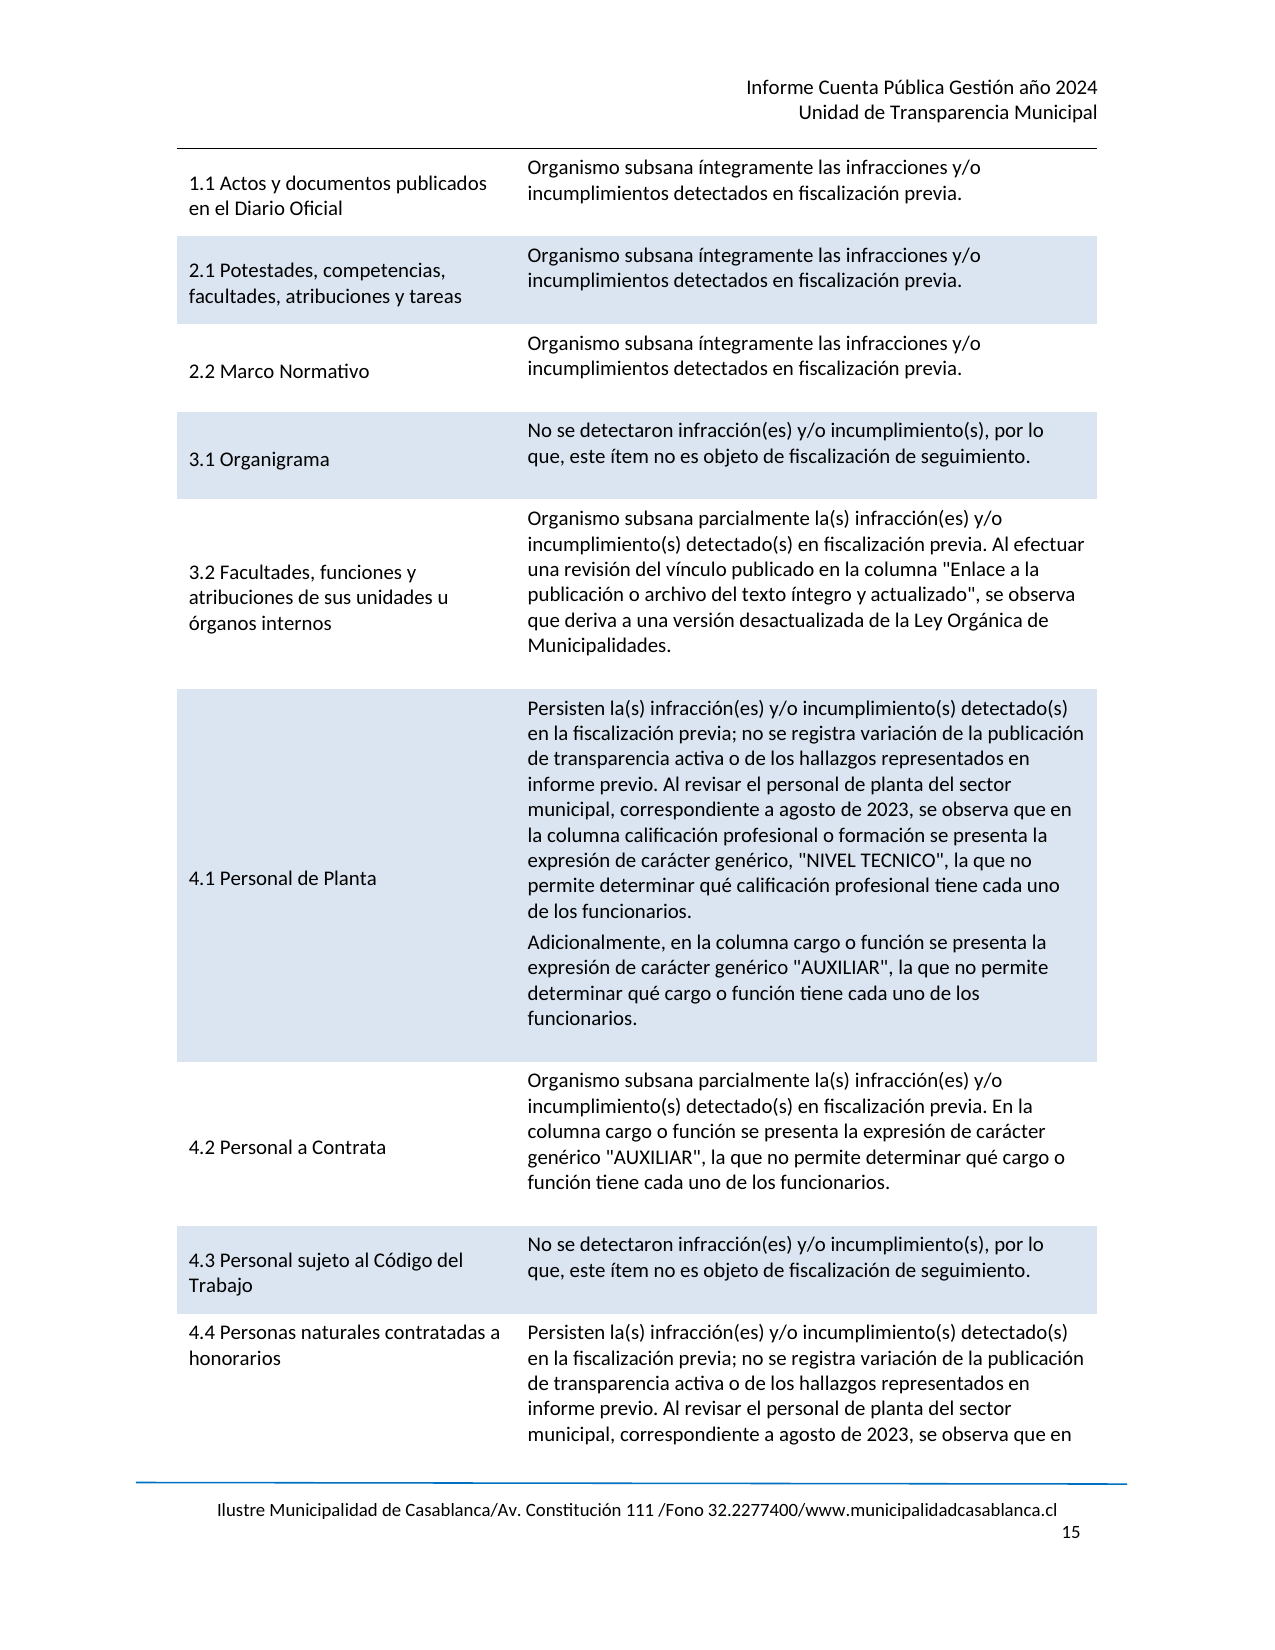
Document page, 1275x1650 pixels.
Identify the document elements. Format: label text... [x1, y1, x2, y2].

table_cell Organismo subsana íntegramente las infracciones y/o incumplimientos detectados en fiscalización previa. [516, 149, 1097, 236]
table_cell 2.1 Potestades, competencias, facultades, atribuciones y tareas [177, 236, 516, 324]
table_cell 3.2 Facultades, funciones y atribuciones de sus unidades u órganos internos [177, 500, 516, 689]
table_cell Organismo subsana íntegramente las infracciones y/o incumplimientos detectados en fiscalización previa. [516, 236, 1097, 324]
table_cell 4.1 Personal de Planta [177, 689, 516, 1062]
table_cell 4.3 Personal sujeto al Código del Trabajo [177, 1226, 516, 1314]
table_cell Organismo subsana parcialmente la(s) infracción(es) y/o incumplimiento(s) detectado(s) en fiscalización previa. En la columna cargo o función se presenta la expresión de carácter genérico "AUXILIAR", la que no permite determinar qué cargo o función tiene cada uno de los funcionarios. [516, 1062, 1097, 1226]
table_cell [177, 1314, 516, 1446]
table_cell No se detectaron infracción(es) y/o incumplimiento(s), por lo que, este ítem no es objeto de fiscalización de seguimiento. [516, 1226, 1097, 1314]
table_cell 3.1 Organigrama [177, 412, 516, 499]
table_cell Organismo subsana parcialmente la(s) infracción(es) y/o incumplimiento(s) detectado(s) en fiscalización previa. Al efectuar una revisión del vínculo publicado en la columna "Enlace a la publicación o archivo del texto íntegro y actualizado", se observa que deriva a una versión desactualizada de la Ley Orgánica de Municipalidades. [516, 500, 1097, 689]
table_cell 2.2 Marco Normativo [177, 324, 516, 412]
table_cell 1.1 Actos y documentos publicados en el Diario Oficial [177, 149, 516, 236]
table_cell Persisten la(s) infracción(es) y/o incumplimiento(s) detectado(s) en la fiscalización previa; no se registra variación de la publicación de transparencia activa o de los hallazgos representados en informe previo. Al revisar el personal de planta del sector municipal, correspondiente a agosto de 2023, se observa que en la columna calificación profesional o formación se presenta la expresión de carácter genérico, "NIVEL TECNICO", la que no permite determinar qué calificación profesional tiene cada uno de los funcionarios. Adicionalmente, en la columna cargo o función se presenta la expresión de carácter genérico "AUXILIAR", la que no permite determinar qué cargo o función tiene cada uno de los funcionarios. [516, 689, 1097, 1062]
table_cell No se detectaron infracción(es) y/o incumplimiento(s), por lo que, este ítem no es objeto de fiscalización de seguimiento. [516, 412, 1097, 499]
table_cell Organismo subsana íntegramente las infracciones y/o incumplimientos detectados en fiscalización previa. [516, 324, 1097, 412]
table_cell 4.2 Personal a Contrata [177, 1062, 516, 1226]
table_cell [516, 1314, 1097, 1446]
